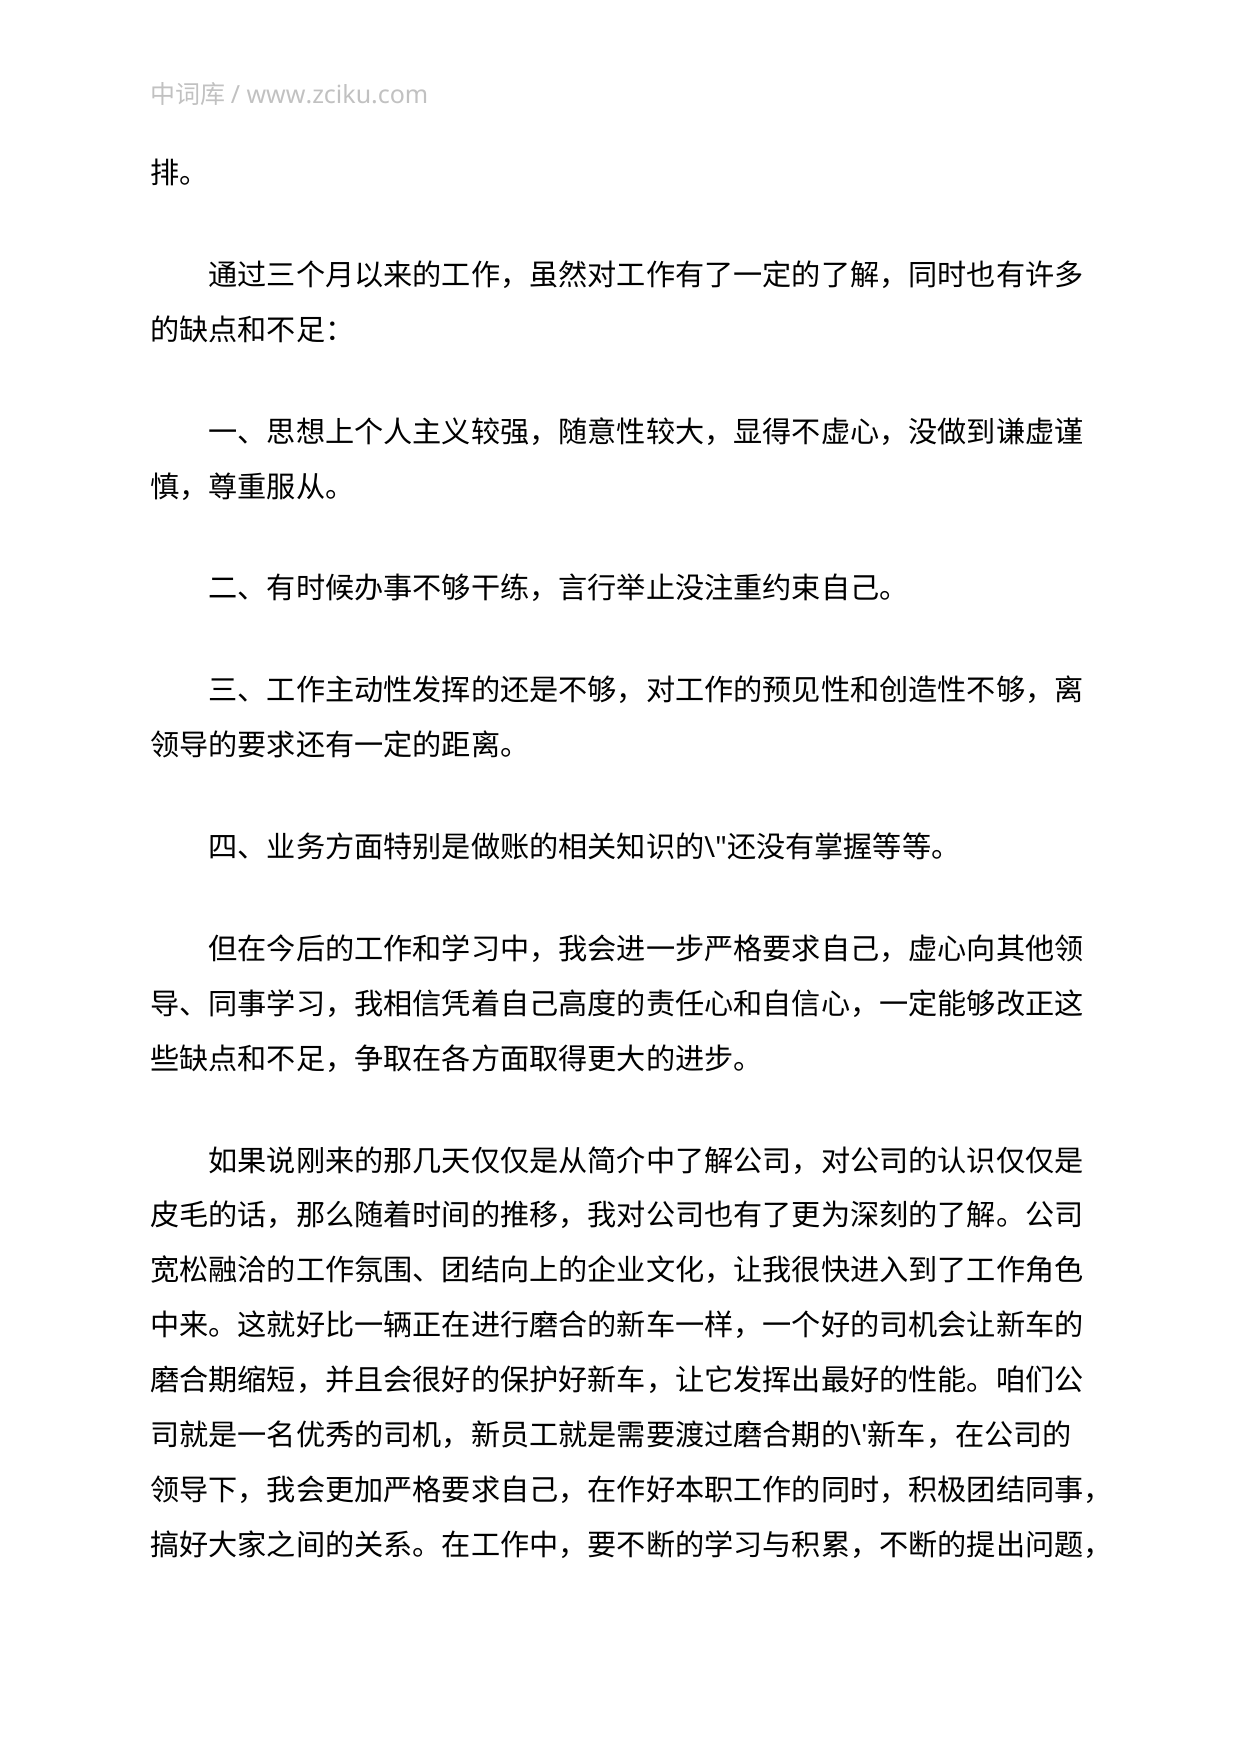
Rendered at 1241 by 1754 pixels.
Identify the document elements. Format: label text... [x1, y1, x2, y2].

text 但在今后的工作和学习中，我会进一步严格要求自己，虚心向其他领导、同事学习，我相信凭着自己高度的责任心和自信心，一定能够改正这些缺点和不足，争取在各方面取得更大的进步。 [150, 926, 1090, 1078]
text 三、工作主动性发挥的还是不够，对工作的预见性和创造性不够，离领导的要求还有一定的距离。 [150, 667, 1090, 764]
text 四、业务方面特别是做账的相关知识的\"还没有掌握等等。 [150, 823, 1090, 866]
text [150, 150, 1090, 192]
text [150, 1137, 1090, 1564]
text 二、有时候办事不够干练，言行举止没注重约束自己。 [150, 565, 1090, 607]
text 通过三个月以来的工作，虽然对工作有了一定的了解，同时也有许多的缺点和不足： [150, 252, 1090, 349]
text 一、思想上个人主义较强，随意性较大，显得不虚心，没做到谦虚谨慎，尊重服从。 [150, 408, 1090, 506]
